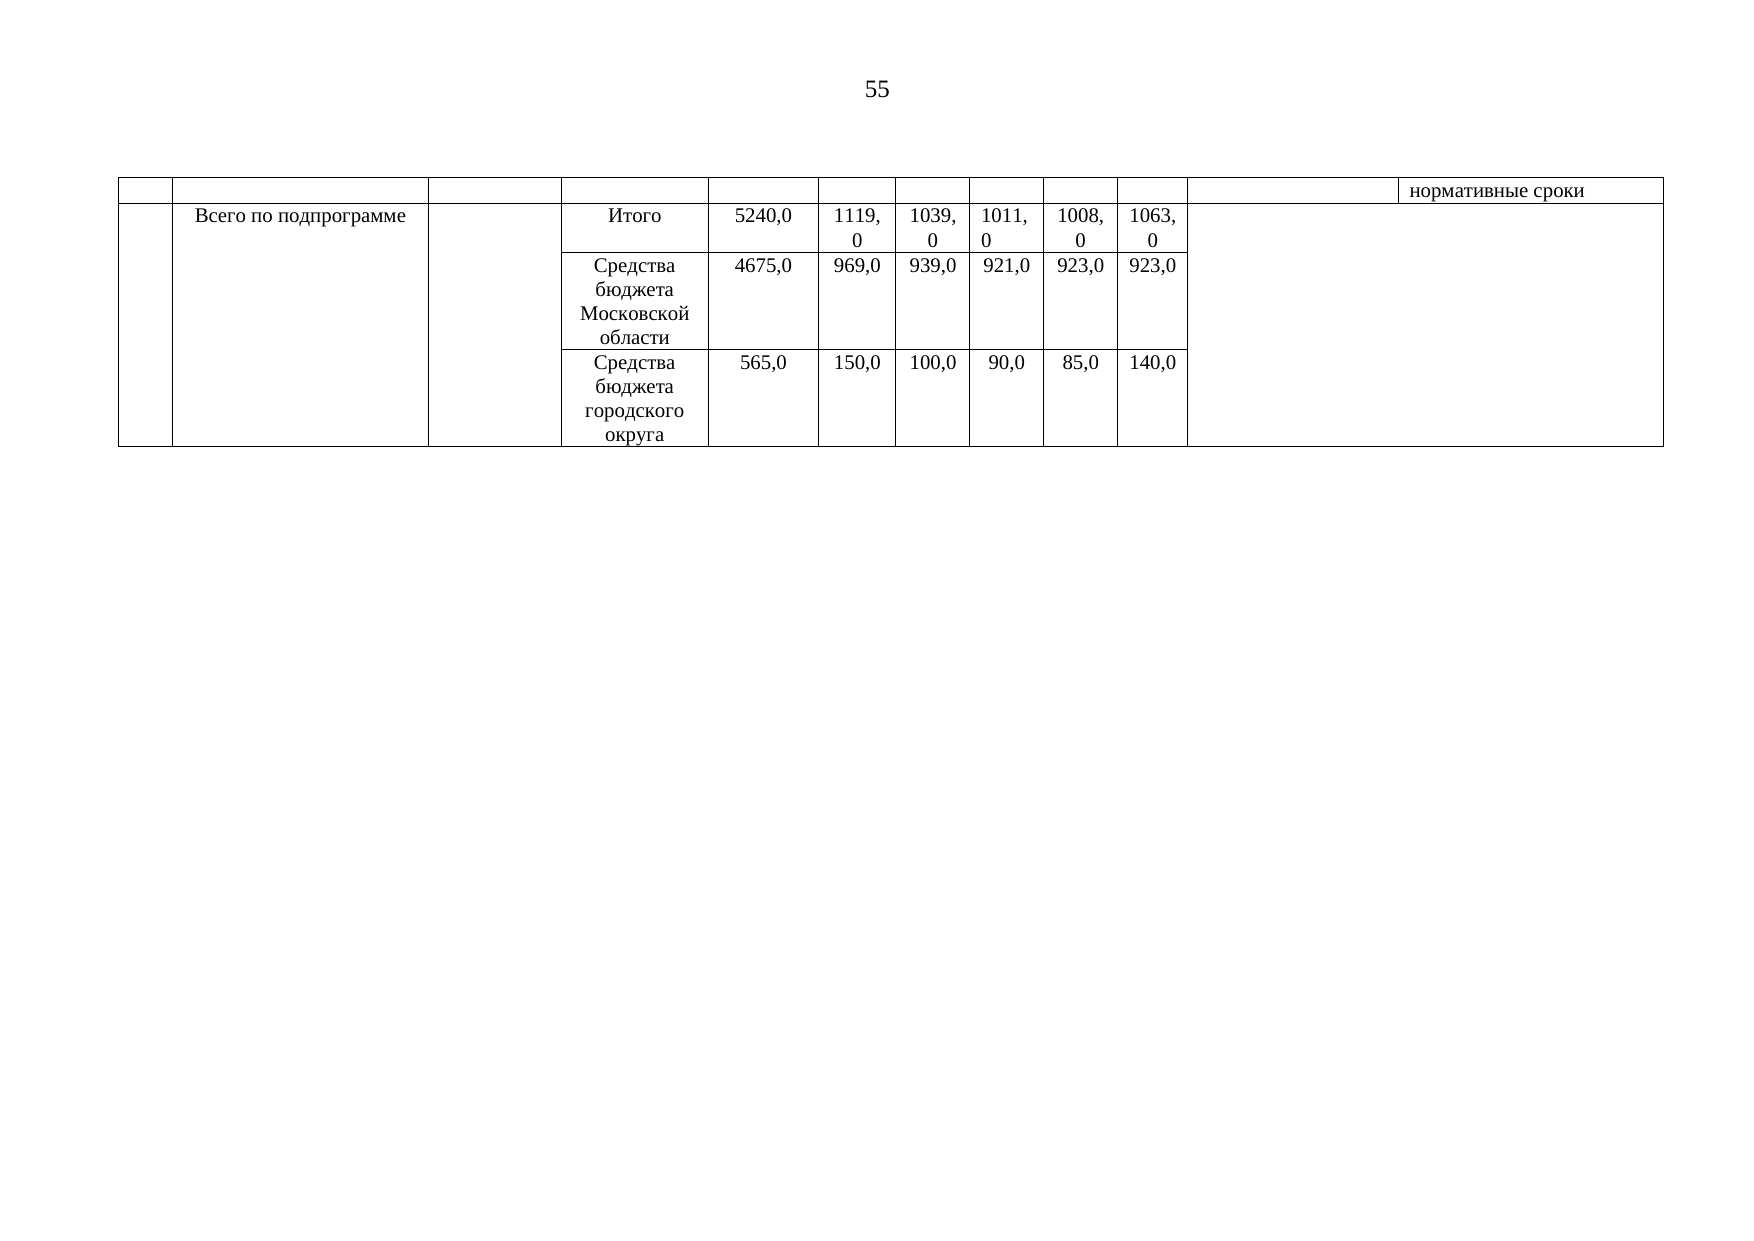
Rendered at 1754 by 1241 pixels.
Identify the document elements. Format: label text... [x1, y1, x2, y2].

table_cell [1188, 204, 1663, 446]
table_cell 0 [896, 178, 969, 202]
table_cell 939,0 [896, 253, 969, 349]
table_cell 1011,0 [970, 204, 1043, 252]
table_cell 1039,0 [896, 204, 969, 252]
table_cell 1008,0 [1044, 204, 1117, 252]
table_cell 5240,0 [709, 204, 818, 252]
table_cell 0 [819, 178, 895, 202]
table_cell 100,0 [896, 350, 969, 446]
table_cell [119, 204, 172, 446]
table_cell Средства бюджета Московской области [562, 253, 708, 349]
table_cell 0 [1118, 178, 1187, 202]
table_cell 0 [709, 178, 818, 202]
table_cell 923,0 [1044, 253, 1117, 349]
table_cell 150,0 [819, 350, 895, 446]
table_cell 0 [970, 178, 1043, 202]
table_cell 1119,0 [819, 204, 895, 252]
table_cell 565,0 [709, 350, 818, 446]
table_cell Средства бюджета городского округа [562, 350, 708, 446]
table_cell 969,0 [819, 253, 895, 349]
table_cell 0 [1044, 178, 1117, 202]
table_cell 923,0 [1118, 253, 1187, 349]
table_cell [429, 204, 561, 446]
table_cell Всего по подпрограмме [173, 204, 428, 446]
table_cell 140,0 [1118, 350, 1187, 446]
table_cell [562, 178, 708, 202]
table_cell Итого [562, 204, 708, 252]
table_cell 90,0 [970, 350, 1043, 446]
table_cell 4675,0 [709, 253, 818, 349]
table_cell 1063,0 [1118, 204, 1187, 252]
table_cell 921,0 [970, 253, 1043, 349]
table_cell 85,0 [1044, 350, 1117, 446]
